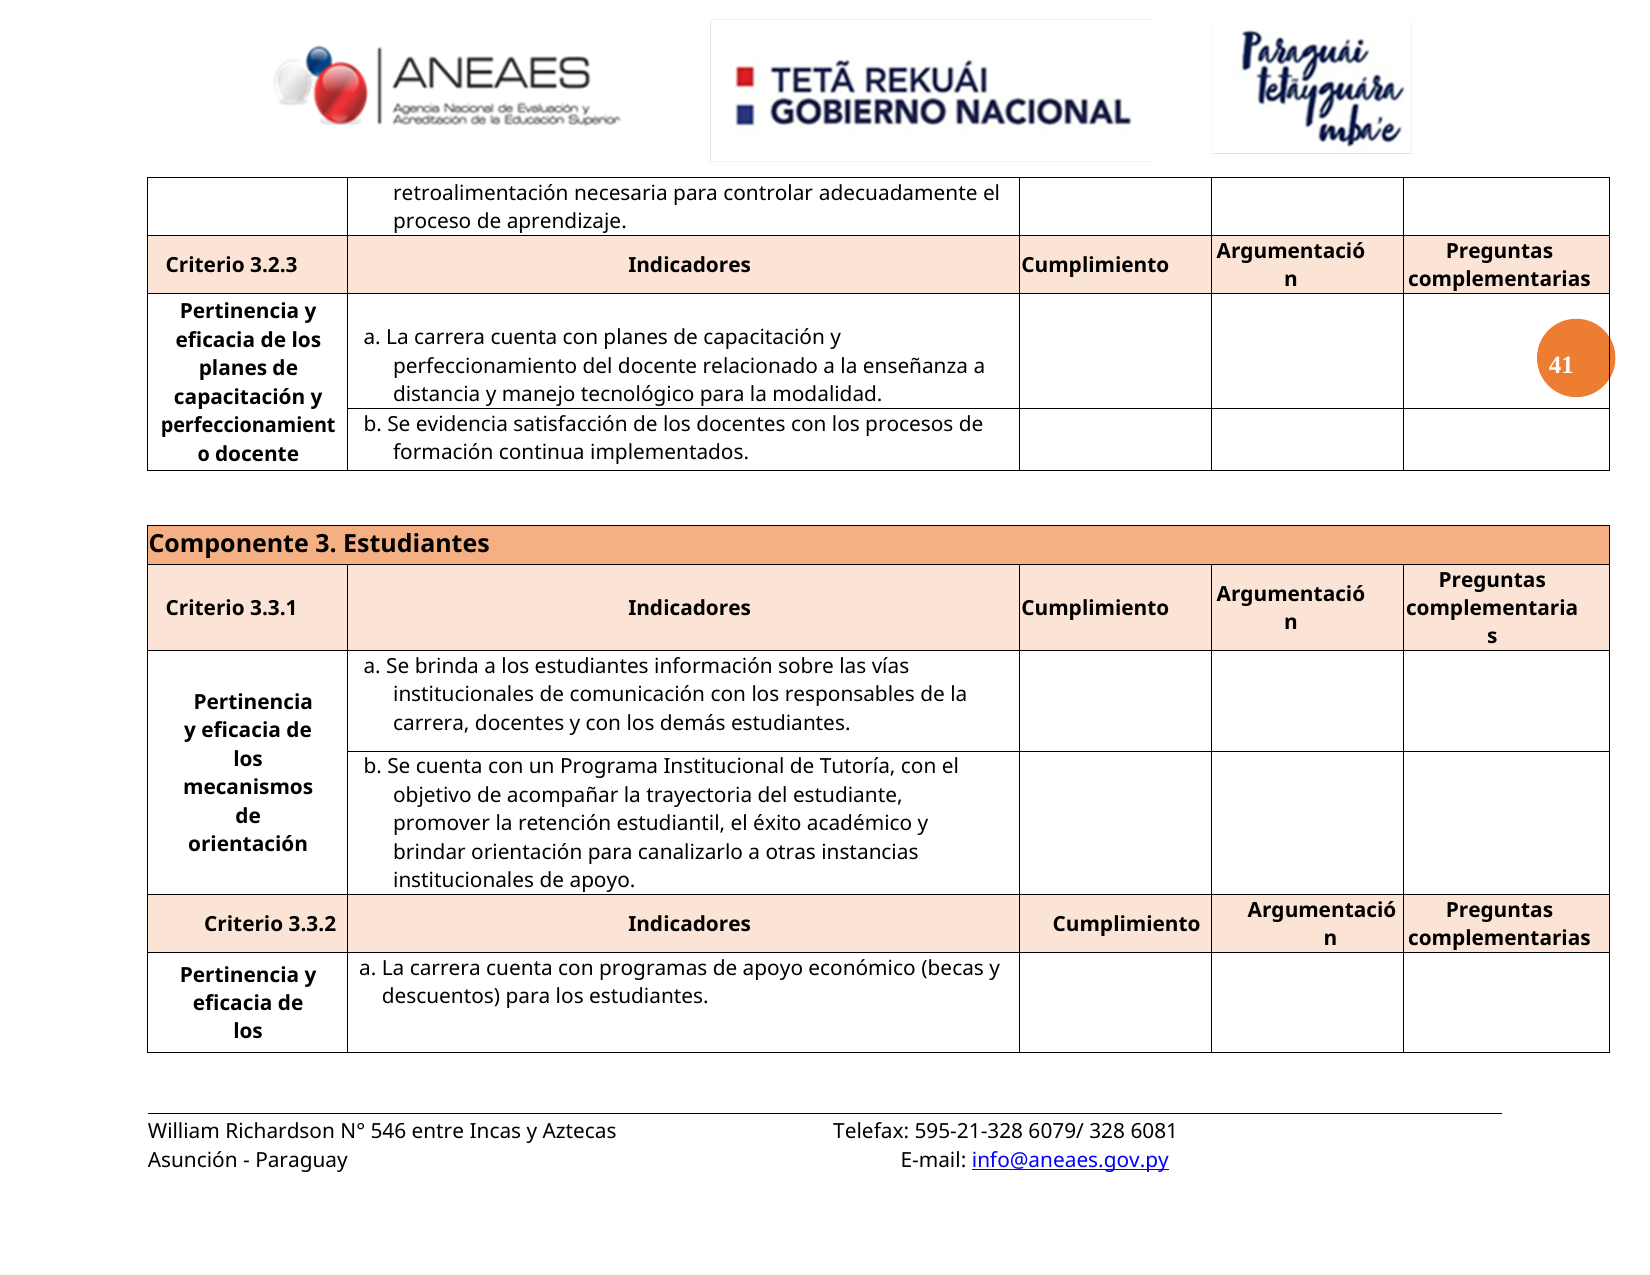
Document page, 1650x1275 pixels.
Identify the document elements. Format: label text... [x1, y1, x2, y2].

table_cell b. Se cuenta con un Programa Institucional de Tutoría, con el objetivo de acompañar la trayectoria del estudiante, promover la retención estudiantil, el éxito académico y brindar orientación para canalizarlo a otras instancias institucionales de apoyo. [348, 752, 1019, 894]
table_cell a. La carrera cuenta con planes de capacitación y perfeccionamiento del docente relacionado a la enseñanza a distancia y manejo tecnológico para la modalidad. [348, 294, 1019, 408]
table_header Componente 3. Estudiantes [148, 526, 1609, 564]
table_cell Indicadores [348, 236, 1019, 293]
table_cell [1020, 953, 1211, 1052]
table_cell [1404, 953, 1609, 1052]
table_cell [1404, 409, 1609, 470]
table_cell [1020, 294, 1211, 408]
table_cell Cumplimiento [1020, 236, 1211, 293]
table_cell Pertinencia y eficacia de los mecanismos de orientación [148, 651, 347, 894]
table_cell b. Se evidencia satisfacción de los docentes con los procesos de formación continua implementados. [348, 409, 1019, 470]
table_cell [1404, 294, 1609, 408]
table_cell [1212, 178, 1403, 235]
table_cell [1212, 953, 1403, 1052]
table_cell Indicadores [348, 895, 1019, 952]
table_cell [1404, 178, 1609, 235]
table_cell [1020, 651, 1211, 751]
table_cell [1212, 651, 1403, 751]
table_cell Criterio 3.3.1 [148, 565, 347, 650]
table_cell [1212, 409, 1403, 470]
table_cell Argumentación [1212, 565, 1403, 650]
table_cell [1404, 651, 1609, 751]
table_cell Pertinencia y eficacia de los mecanismos de apoyo a la población estudiantil [148, 953, 347, 1052]
table_cell a. La carrera cuenta con programas de apoyo económico (becas y descuentos) para los estudiantes. [348, 953, 1019, 1052]
table_cell Cumplimiento [1020, 895, 1211, 952]
table_cell [1020, 752, 1211, 894]
table_cell Criterio 3.3.2 [148, 895, 347, 952]
table_cell Criterio 3.2.3 [148, 236, 347, 293]
table_cell Preguntas complementarias [1404, 565, 1609, 650]
table_cell [1020, 178, 1211, 235]
table_cell [1020, 409, 1211, 470]
table_cell Argumentación [1212, 895, 1403, 952]
table_cell Preguntas complementarias [1404, 895, 1609, 952]
table_cell Pertinencia y eficacia de los planes de capacitación y perfeccionamiento docente [148, 294, 347, 470]
picture [264, 15, 1413, 163]
table_cell Indicadores [348, 565, 1019, 650]
table_cell Argumentación [1212, 236, 1403, 293]
table_cell [1212, 294, 1403, 408]
table_cell Preguntas complementarias [1404, 236, 1609, 293]
table_cell [1212, 752, 1403, 894]
table_cell a. Se brinda a los estudiantes información sobre las vías institucionales de comunicación con los responsables de la carrera, docentes y con los demás estudiantes. [348, 651, 1019, 751]
table_cell [1404, 752, 1609, 894]
table_cell Cumplimiento [1020, 565, 1211, 650]
